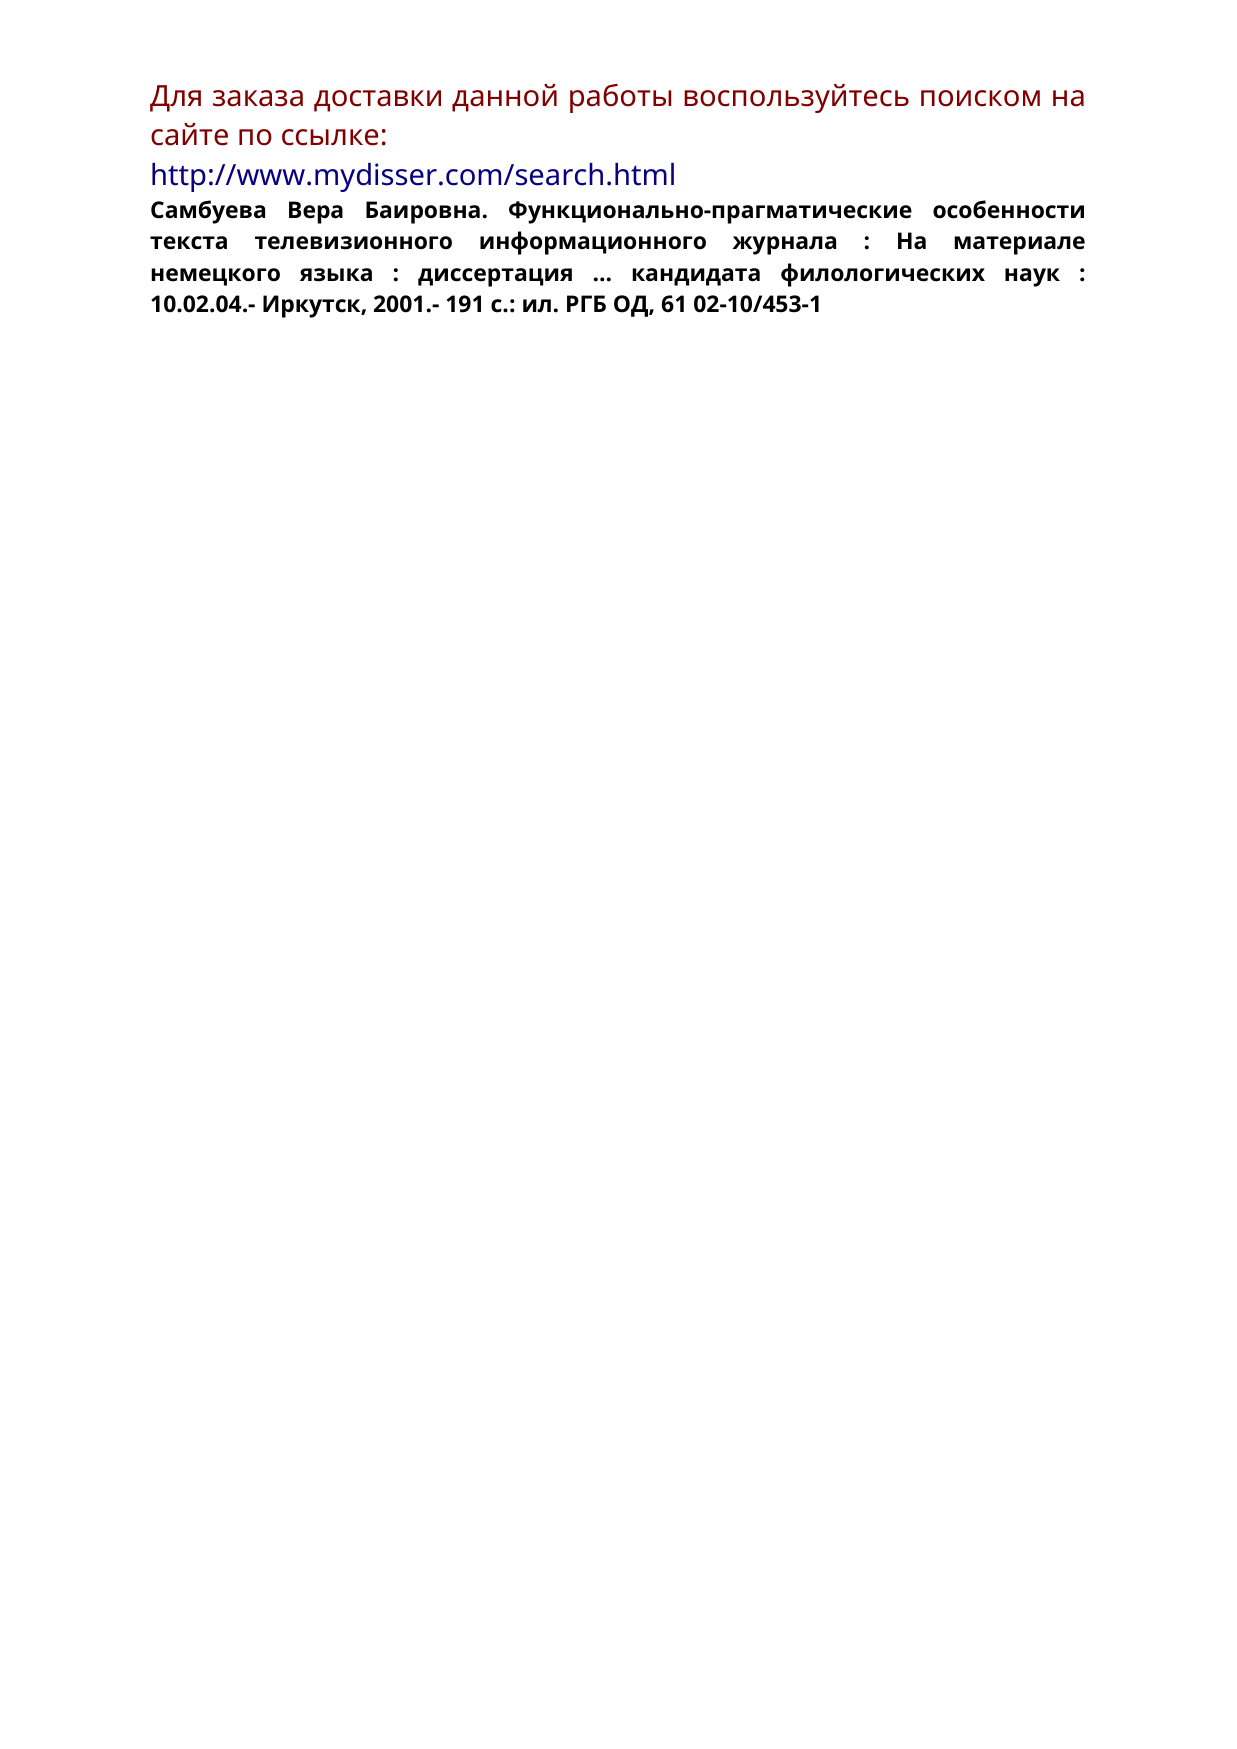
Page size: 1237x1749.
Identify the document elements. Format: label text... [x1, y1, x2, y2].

text Самбуева Вера Баировна. Функционально-прагматические особенности текста телевизионного информационного журнала : На материале немецкого языка : диссертация ... кандидата филологических наук : 10.02.04.- Иркутск, 2001.- 191 с.: ил. РГБ ОД, 61 02-10/453-1 [150, 194, 1086, 319]
